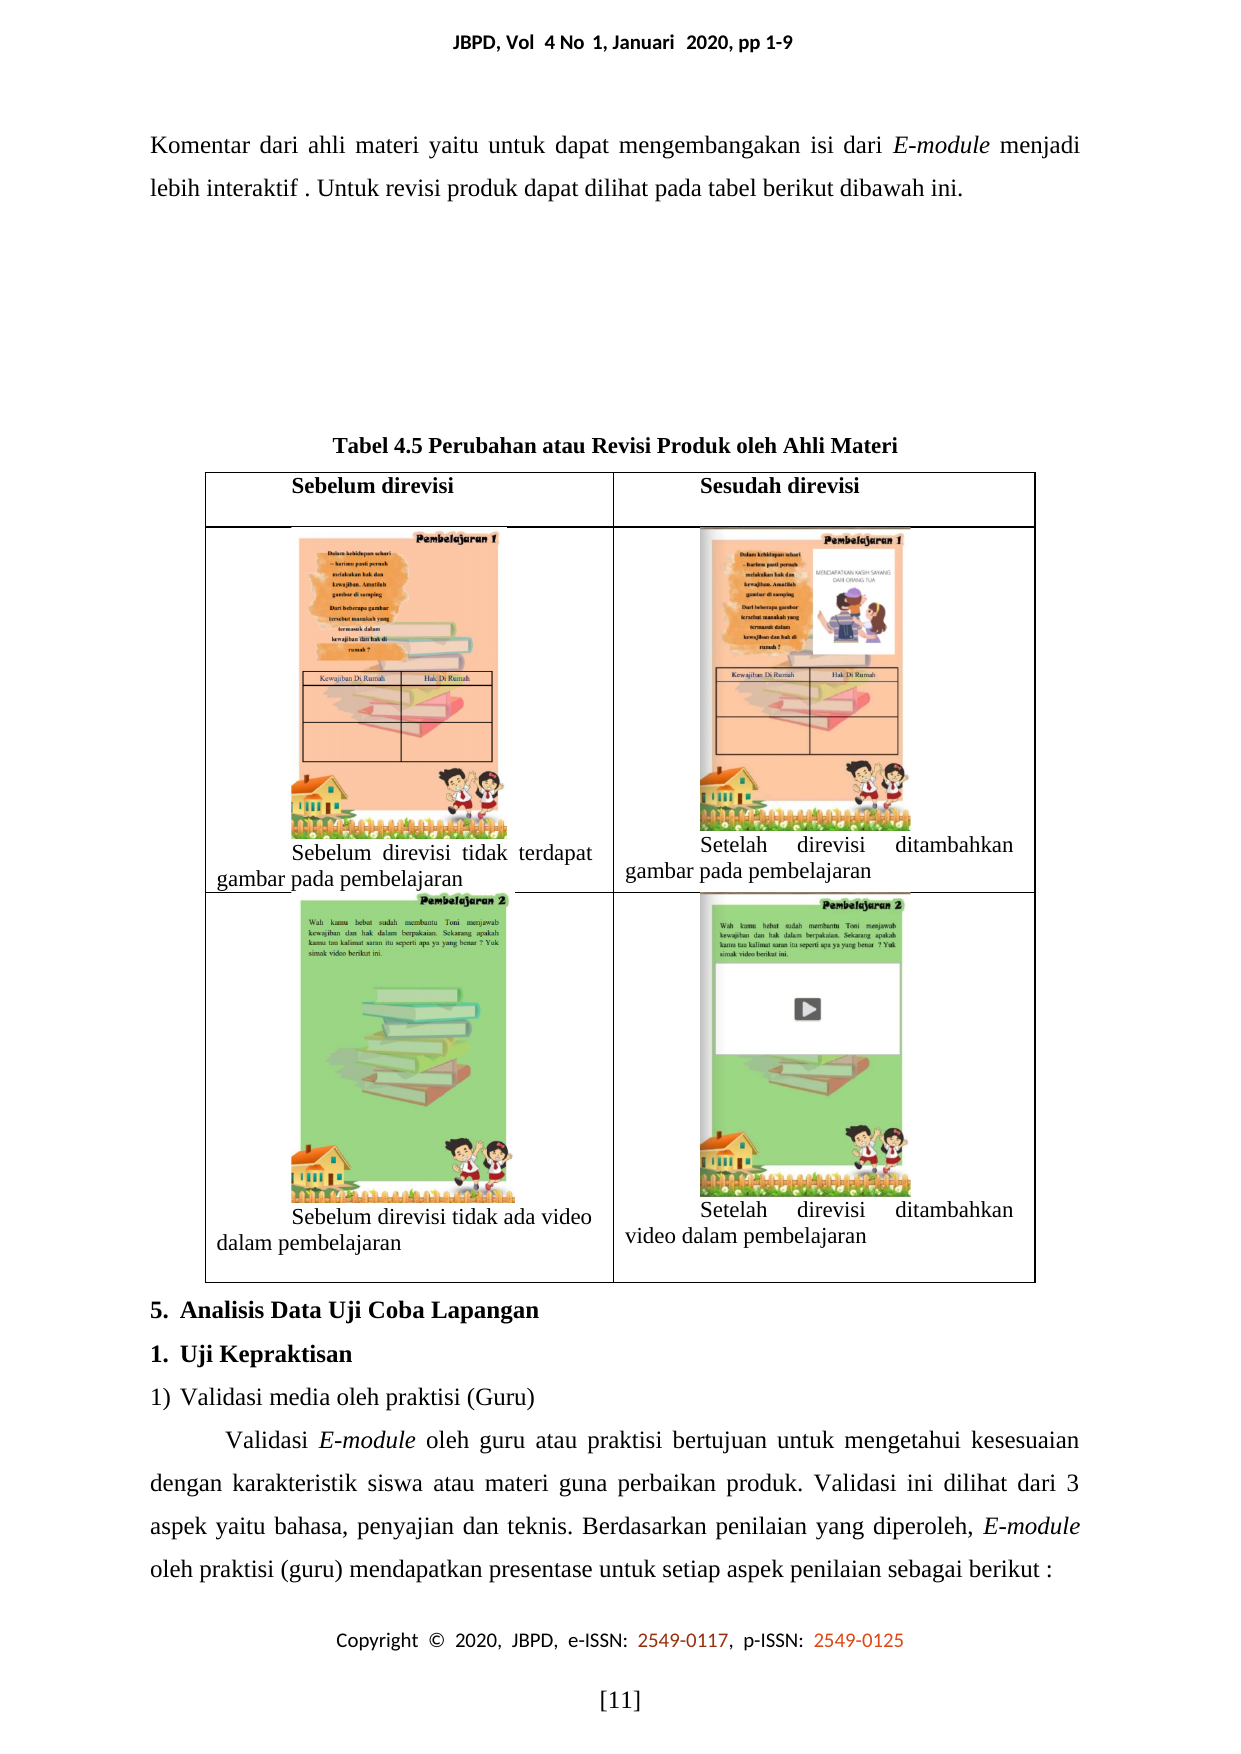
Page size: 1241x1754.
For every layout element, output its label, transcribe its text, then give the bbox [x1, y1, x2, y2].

text Validasi E-module oleh guru atau praktisi bertujuan untuk mengetahui kesesuaian dengan karakteristik siswa atau materi guna perbaikan produk. Validasi ini dilihat dari 3 aspek yaitu bahasa, penyajian dan teknis. Berdasarkan penilaian yang diperoleh, E-module oleh praktisi (guru) mendapatkan presentase untuk setiap aspek penilaian sebagai berikut : [150, 1425, 1080, 1583]
picture [291, 527, 507, 839]
table_cell Sebelum direvisi tidak ada video dalam pembelajaran [206, 893, 613, 1282]
picture [291, 892, 515, 1203]
table_cell Setelah direvisi ditambahkan gambar pada pembelajaran [614, 528, 1034, 892]
list Uji Kepraktisan [150, 1339, 1080, 1367]
text Tabel 4.5 Perubahan atau Revisi Produk oleh Ahli Materi [150, 432, 1080, 458]
table_cell Setelah direvisi ditambahkan video dalam pembelajaran [614, 893, 1034, 1282]
table_cell Sebelum direvisi tidak terdapat gambar pada pembelajaran [206, 528, 613, 892]
picture [700, 527, 911, 831]
list Analisis Data Uji Coba Lapangan [150, 1296, 1080, 1324]
picture [700, 892, 911, 1197]
table_header Sesudah direvisi [614, 473, 1034, 526]
table_header Sebelum direvisi [206, 473, 613, 526]
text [150, 130, 1080, 202]
list Validasi media oleh praktisi (Guru) [150, 1382, 1080, 1411]
